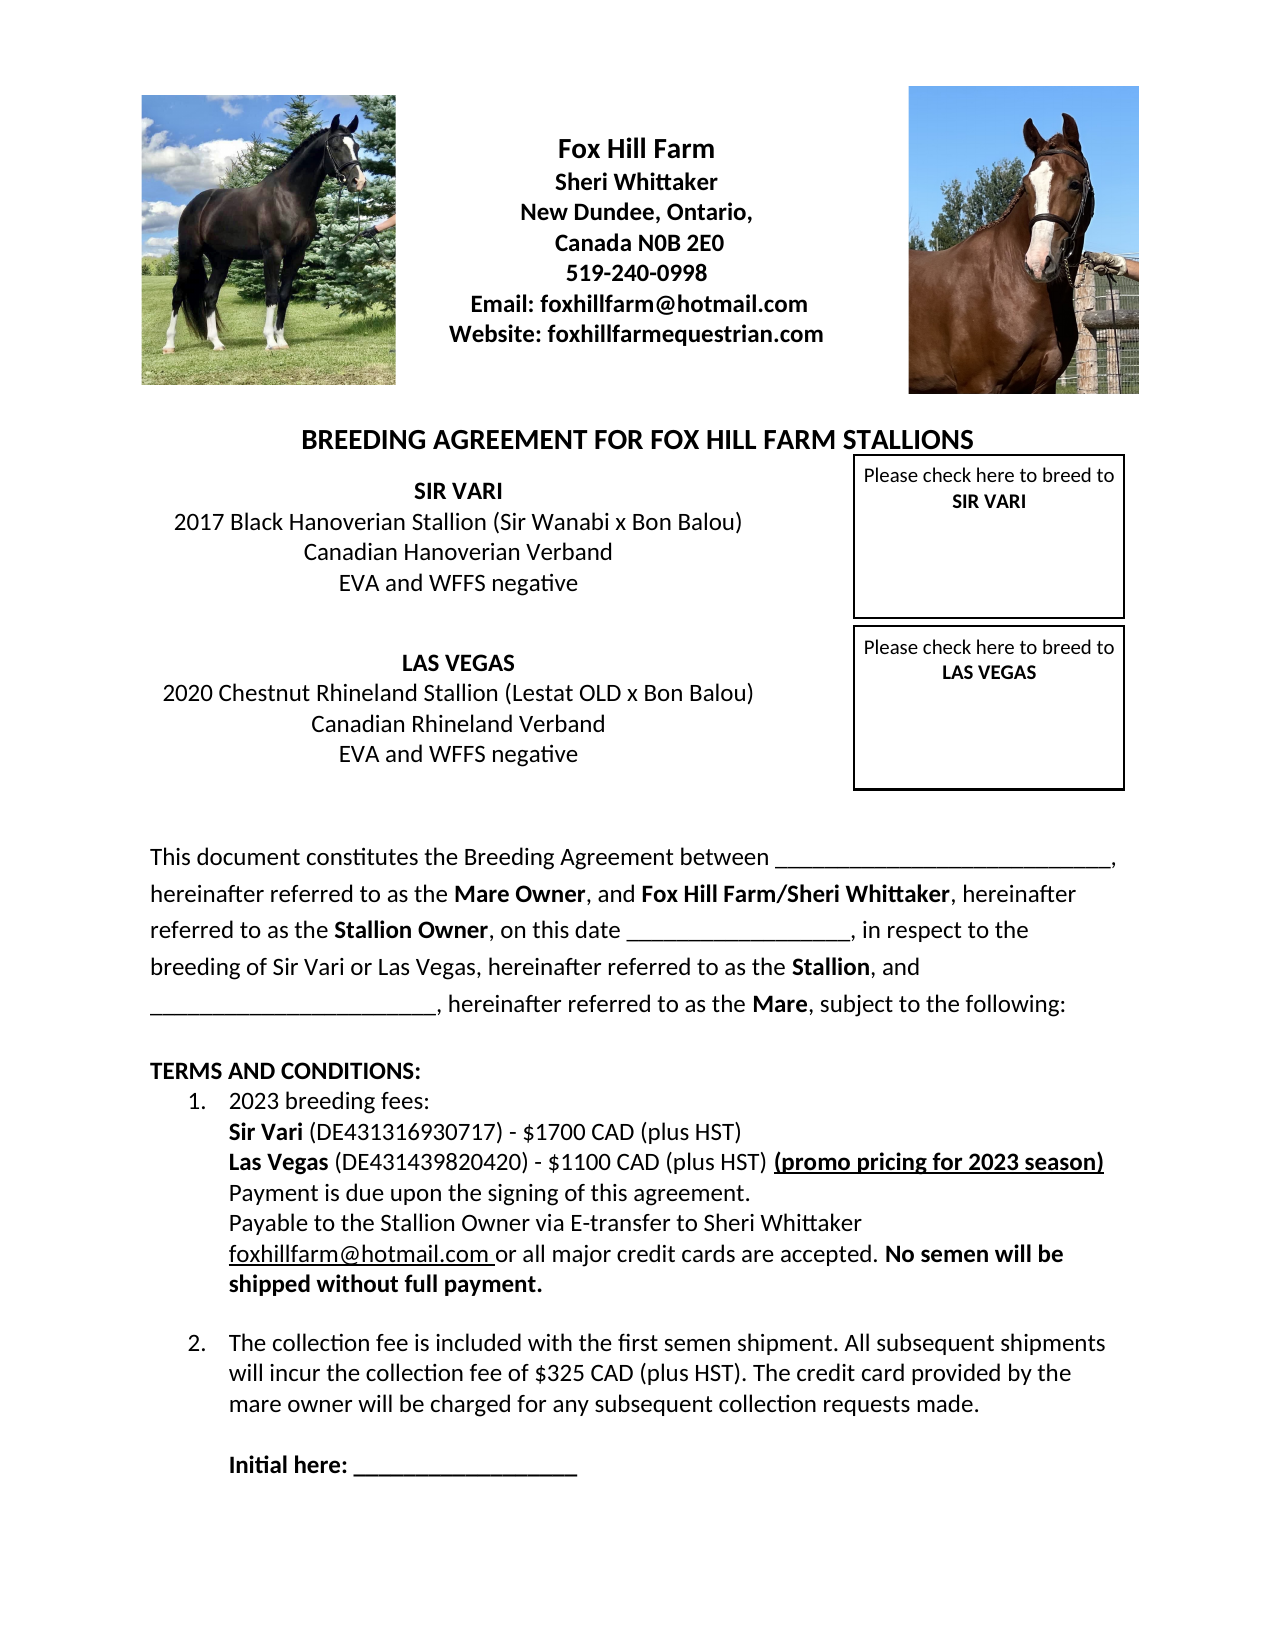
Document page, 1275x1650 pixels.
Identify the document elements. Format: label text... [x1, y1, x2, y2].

text TERMS AND CONDITIONS: [150, 1055, 1125, 1085]
picture [141, 95, 396, 385]
picture [908, 86, 1139, 394]
text BREEDING AGREEMENT FOR FOX HILL FARM STALLIONS [150, 421, 1125, 456]
text This document constitutes the Breeding Agreement between ___________________________, hereinafter referred to as the Mare Owner, and Fox Hill Farm/Sheri Whittaker, hereinafter referred to as the Stallion Owner, on this date __________________, in respect to the breeding of Sir Vari or Las Vegas, hereinafter referred to as the Stallion, and _______________________, hereinafter referred to as the Mare, subject to the following: [150, 841, 1125, 1018]
list The collection fee is included with the first semen shipment. All subsequent shipments will incur the collection fee of $325 CAD (plus HST). The credit card provided by the mare owner will be charged for any subsequent collection requests made. Initial here: __________________ [187, 1327, 1125, 1479]
list 2023 breeding fees: Sir Vari (DE431316930717) - $1700 CAD (plus HST) Las Vegas (DE431439820420) - $1100 CAD (plus HST) (promo pricing for 2023 season) Payment is due upon the signing of this agreement. Payable to the Stallion Owner via E-transfer to Sheri Whittaker foxhillfarm@hotmail.com or all major credit cards are accepted. No semen will be shipped without full payment. [187, 1085, 1125, 1327]
